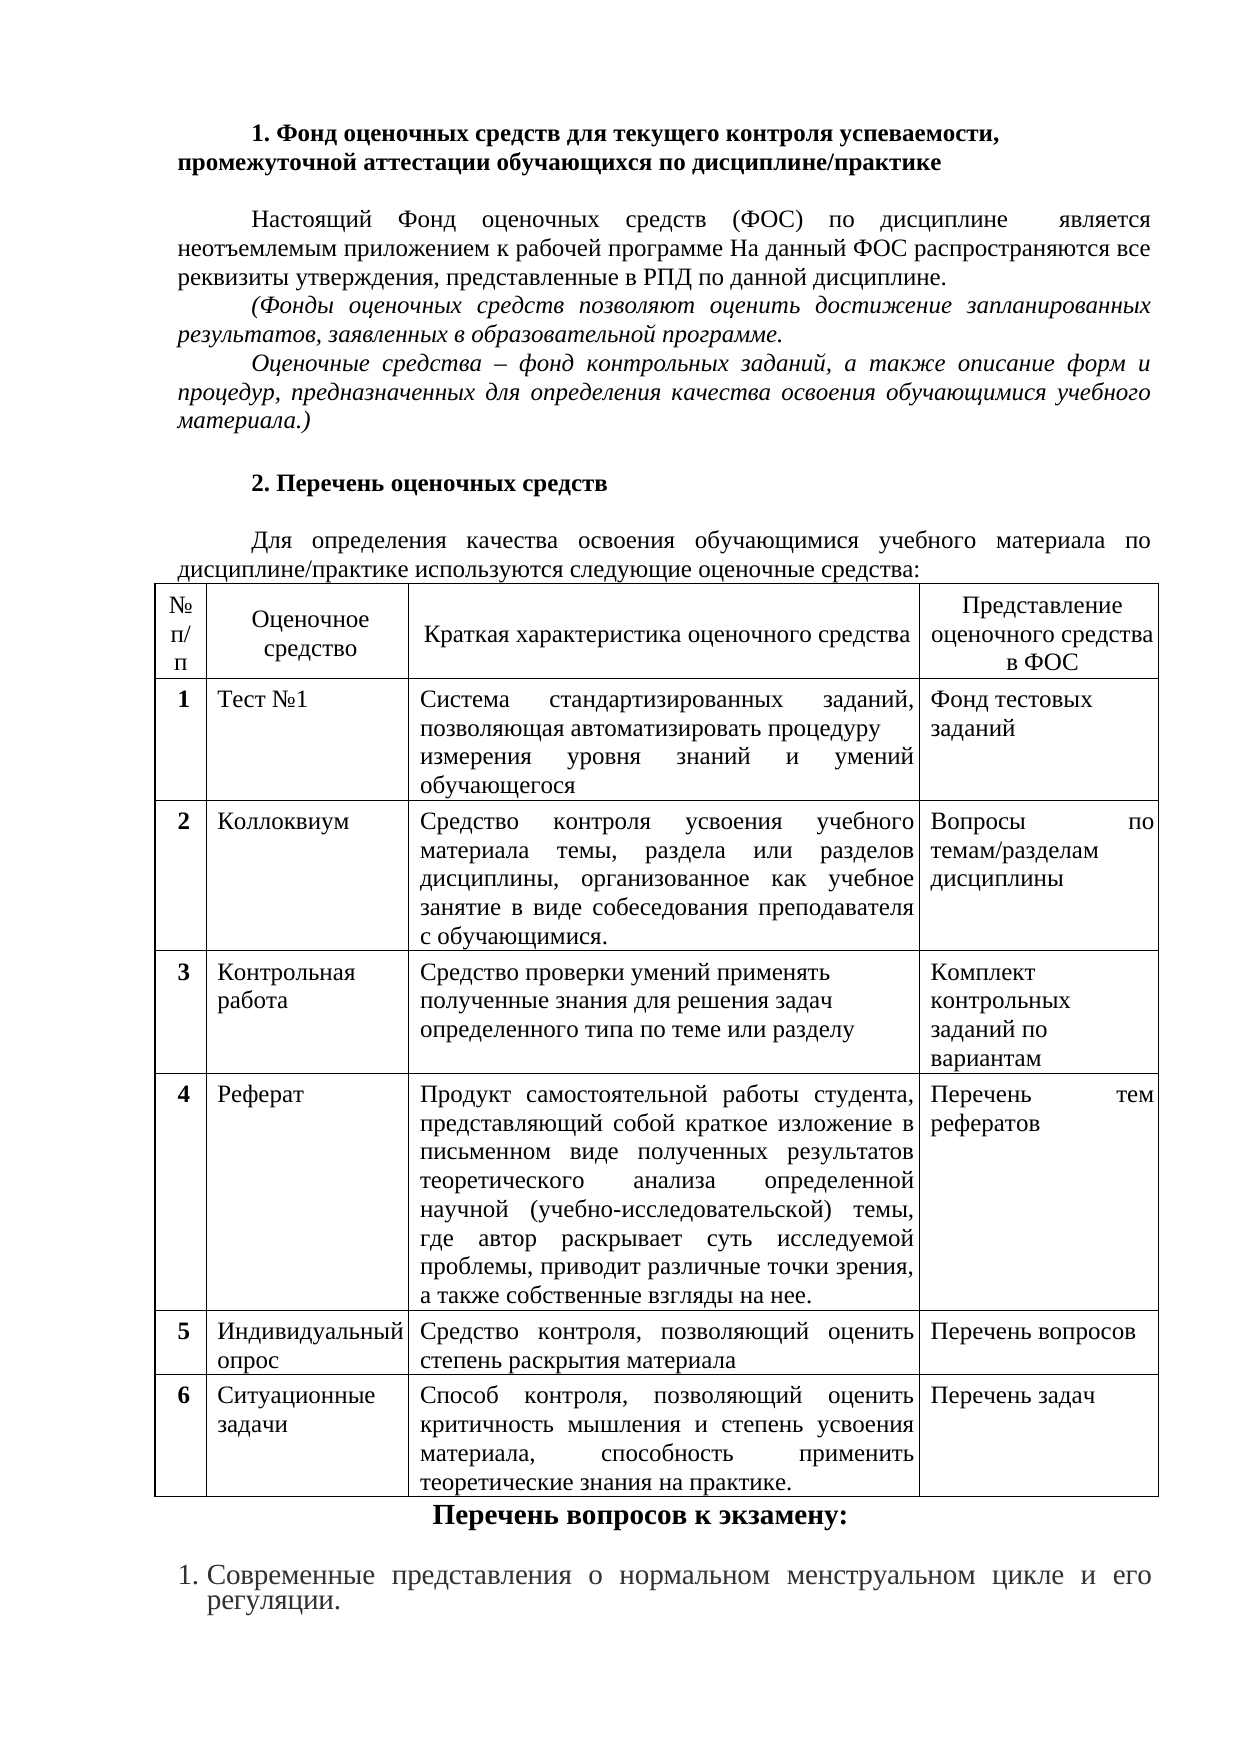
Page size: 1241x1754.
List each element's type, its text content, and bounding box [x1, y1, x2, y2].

table_header Оценочное средство [207, 584, 408, 677]
text Перечень вопросов к экзамену: [177, 1497, 1152, 1531]
table_cell 3 [156, 951, 206, 1072]
table_cell Вопросы по темам/разделам дисциплины [920, 801, 1158, 950]
table_header № п/ п [156, 584, 206, 677]
table_cell Тест №1 [207, 679, 408, 799]
table_cell Средство контроля усвоения учебного материала темы, раздела или разделов дисциплины, организованное как учебное занятие в виде собеседования преподавателя с обучающимися. [409, 801, 919, 950]
table_cell Контрольная работа [207, 951, 408, 1072]
table_cell Способ контроля, позволяющий оценить критичность мышления и степень усвоения материала, способность применить теоретические знания на практике. [409, 1375, 919, 1496]
table_cell Реферат [207, 1074, 408, 1309]
table_cell Индивидуальный опрос [207, 1311, 408, 1374]
table_cell Продукт самостоятельной работы студента, представляющий собой краткое изложение в письменном виде полученных результатов теоретического анализа определенной научной (учебно-исследовательской) темы, где автор раскрывает суть исследуемой проблемы, приводит различные точки зрения, а также собственные взгляды на нее. [409, 1074, 919, 1309]
table_cell Система стандартизированных заданий, позволяющая автоматизировать процедуру измерения уровня знаний и умений обучающегося [409, 679, 919, 799]
table_cell Комплект контрольных заданий по вариантам [920, 951, 1158, 1072]
text (Фонды оценочных средств позволяют оценить достижение запланированных результатов, заявленных в образовательной программе. [177, 291, 1152, 348]
table_cell Средство контроля, позволяющий оценить степень раскрытия материала [409, 1311, 919, 1374]
text 2. Перечень оценочных средств [177, 468, 1152, 497]
table_header Представление оценочного средства в ФОС [920, 584, 1158, 677]
text Для определения качества освоения обучающимися учебного материала по дисциплине/практике используются следующие оценочные средства: [177, 525, 1152, 583]
table_header Краткая характеристика оценочного средства [409, 584, 919, 677]
table_cell 2 [156, 801, 206, 950]
table_cell Ситуационные задачи [207, 1375, 408, 1496]
table_cell 5 [156, 1311, 206, 1374]
table_cell Средство проверки умений применять полученные знания для решения задач определенного типа по теме или разделу [409, 951, 919, 1072]
table_cell 6 [156, 1375, 206, 1496]
table_cell 1 [156, 679, 206, 799]
table_cell 4 [156, 1074, 206, 1309]
table_cell Фонд тестовых заданий [920, 679, 1158, 799]
table_cell Перечень вопросов [920, 1311, 1158, 1374]
table_cell Коллоквиум [207, 801, 408, 950]
list Современные представления о нормальном менструальном цикле и его регуляции. [177, 1564, 1152, 1614]
table_cell Перечень задач [920, 1375, 1158, 1496]
table_cell Перечень тем рефератов [920, 1074, 1158, 1309]
text Настоящий Фонд оценочных средств (ФОС) по дисциплине является неотъемлемым приложением к рабочей программе На данный ФОС распространяются все реквизиты утверждения, представленные в РПД по данной дисциплине. [177, 204, 1152, 291]
text Оценочные средства – фонд контрольных заданий, а также описание форм и процедур, предназначенных для определения качества освоения обучающимися учебного материала.) [177, 348, 1152, 434]
text 1. Фонд оценочных средств для текущего контроля успеваемости, промежуточной аттестации обучающихся по дисциплине/практике [177, 118, 1152, 176]
